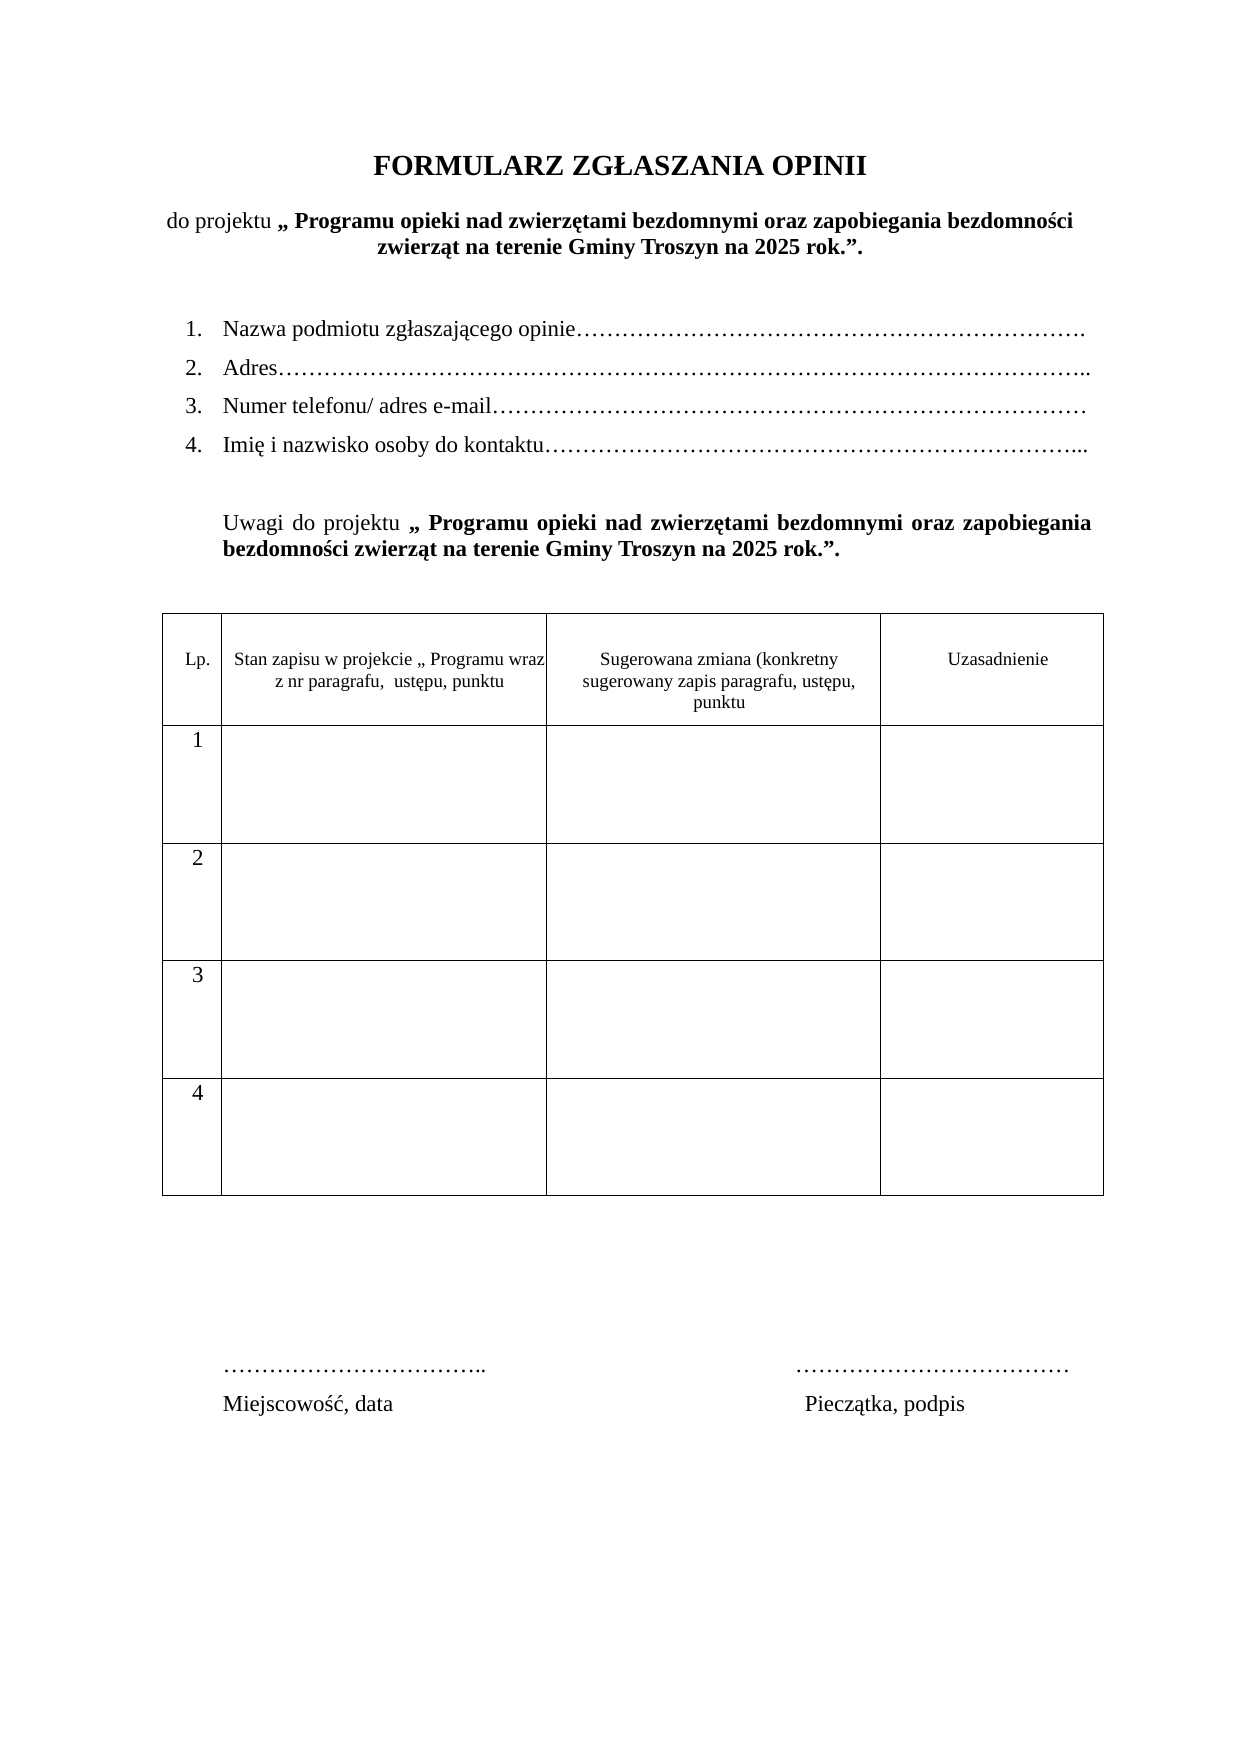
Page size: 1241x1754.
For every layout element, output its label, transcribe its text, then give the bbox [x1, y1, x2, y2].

table_cell [222, 961, 546, 1078]
table_header Sugerowana zmiana (konkretny sugerowany zapis paragrafu, ustępu, punktu [547, 614, 880, 725]
list Nazwa podmiotu zgłaszającego opinie…………………………………………………………. [185, 315, 1093, 341]
text …………………………….. ……………………………… [223, 1351, 1093, 1378]
text Uwagi do projektu „ Programu opieki nad zwierzętami bezdomnymi oraz zapobiegania bezdomności zwierząt na terenie Gminy Troszyn na 2025 rok.”. [223, 509, 1093, 562]
table_cell [881, 961, 1103, 1078]
table_header Stan zapisu w projekcie „ Programu wraz z nr paragrafu, ustępu, punktu [222, 614, 546, 725]
table_cell [547, 844, 880, 960]
table_cell [222, 844, 546, 960]
text FORMULARZ ZGŁASZANIA OPINII [148, 148, 1093, 181]
table_cell [222, 1079, 546, 1195]
text Miejscowość, data Pieczątka, podpis [223, 1390, 1093, 1417]
table_cell [547, 1079, 880, 1195]
table_cell 4 [163, 1079, 221, 1195]
list Numer telefonu/ adres e-mail…………………………………………………………………… [185, 392, 1093, 419]
table_header Uzasadnienie [881, 614, 1103, 725]
table_cell 3 [163, 961, 221, 1078]
table_cell [881, 1079, 1103, 1195]
table_cell [881, 726, 1103, 843]
table_cell 2 [163, 844, 221, 960]
text do projektu „ Programu opieki nad zwierzętami bezdomnymi oraz zapobiegania bezdomności zwierząt na terenie Gminy Troszyn na 2025 rok.”. [148, 207, 1093, 260]
table_cell [881, 844, 1103, 960]
table_cell [547, 961, 880, 1078]
list Imię i nazwisko osoby do kontaktu……………………………………………………………... [185, 431, 1093, 458]
list Adres…………………………………………………………………………………………….. [185, 354, 1093, 380]
table_cell 1 [163, 726, 221, 843]
table_header Lp. [163, 614, 221, 725]
table_cell [547, 726, 880, 843]
table_cell [222, 726, 546, 843]
